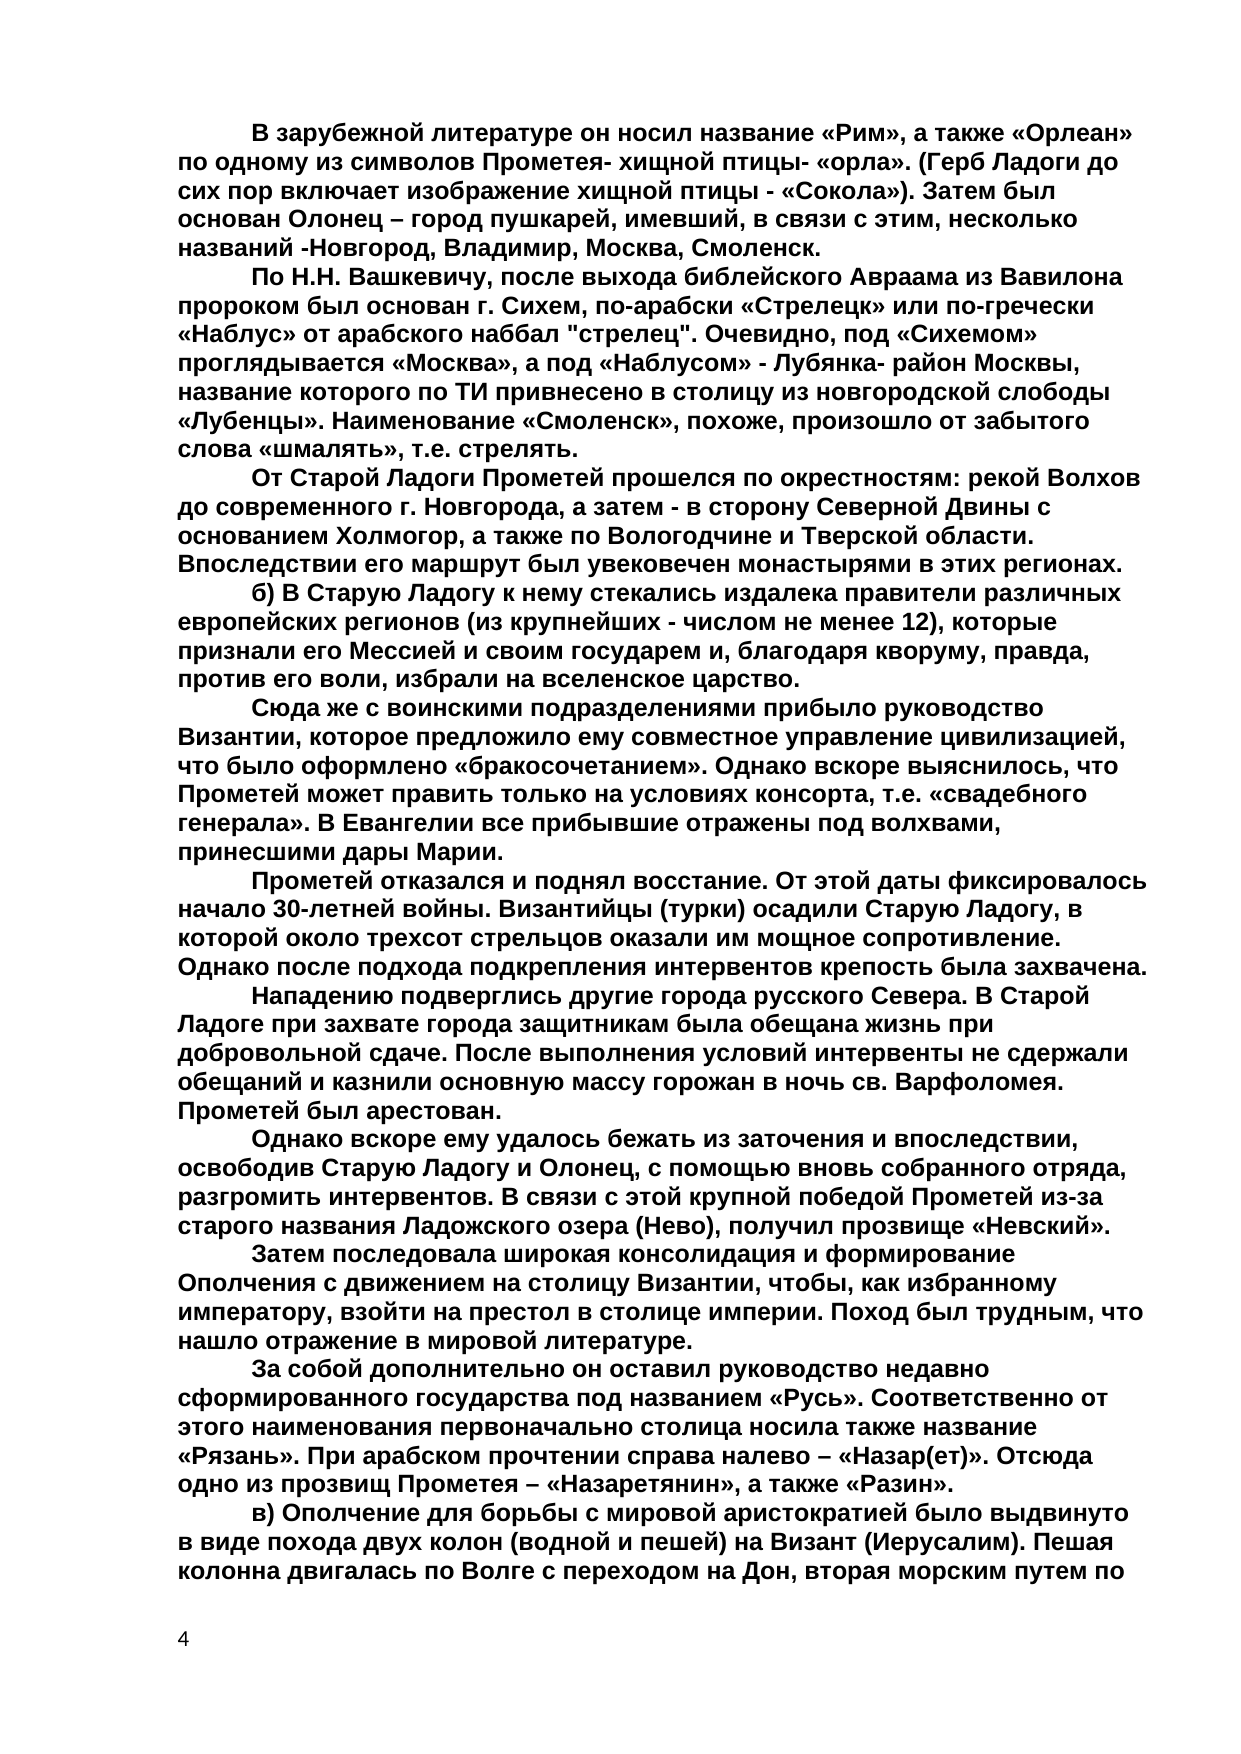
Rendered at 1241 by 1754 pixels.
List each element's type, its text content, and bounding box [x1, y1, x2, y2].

text б) В Старую Ладогу к нему стекались издалека правители различных европейских регионов (из крупнейших - числом не менее 12), которые признали его Мессией и своим государем и, благодаря кворуму, правда, против его воли, избрали на вселенское царство. [177, 578, 1152, 693]
text Прометей отказался и поднял восстание. От этой даты фиксировалось начало 30-летней войны. Византийцы (турки) осадили Старую Ладогу, в которой около трехсот стрельцов оказали им мощное сопротивление. Однако после подхода подкрепления интервентов крепость была захвачена. [177, 866, 1152, 981]
text За собой дополнительно он оставил руководство недавно сформированного государства под названием «Русь». Соответственно от этого наименования первоначально столица носила также название «Рязань». При арабском прочтении справа налево – «Назар(ет)». Отсюда одно из прозвищ Прометея – «Назаретянин», а также «Разин». [177, 1354, 1152, 1498]
text В зарубежной литературе он носил название «Рим», а также «Орлеан» по одному из символов Прометея- хищной птицы- «орла». (Герб Ладоги до сих пор включает изображение хищной птицы - «Сокола»). Затем был основан Олонец – город пушкарей, имевший, в связи с этим, несколько названий -Новгород, Владимир, Москва, Смоленск. [177, 118, 1152, 262]
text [177, 1498, 1152, 1584]
text Нападению подверглись другие города русского Севера. В Старой Ладоге при захвате города защитникам была обещана жизнь при добровольной сдаче. После выполнения условий интервенты не сдержали обещаний и казнили основную массу горожан в ночь св. Варфоломея. Прометей был арестован. [177, 981, 1152, 1124]
text Сюда же с воинскими подразделениями прибыло руководство Византии, которое предложило ему совместное управление цивилизацией, что было оформлено «бракосочетанием». Однако вскоре выяснилось, что Прометей может править только на условиях консорта, т.е. «свадебного генерала». В Евангелии все прибывшие отражены под волхвами, принесшими дары Марии. [177, 693, 1152, 866]
text Однако вскоре ему удалось бежать из заточения и впоследствии, освободив Старую Ладогу и Олонец, с помощью вновь собранного отряда, разгромить интервентов. В связи с этой крупной победой Прометей из-за старого названия Ладожского озера (Нево), получил прозвище «Невский». [177, 1124, 1152, 1239]
text Затем последовала широкая консолидация и формирование Ополчения с движением на столицу Византии, чтобы, как избранному императору, взойти на престол в столице империи. Поход был трудным, что нашло отражение в мировой литературе. [177, 1239, 1152, 1354]
text По Н.Н. Вашкевичу, после выхода библейского Авраама из Вавилона пророком был основан г. Сихем, по-арабски «Стрелецк» или по-гречески «Наблус» от арабского наббал "стрелец". Очевидно, под «Сихемом» проглядывается «Москва», а под «Наблусом» - Лубянка- район Москвы, название которого по ТИ привнесено в столицу из новгородской слободы «Лубенцы». Наименование «Смоленск», похоже, произошло от забытого слова «шмалять», т.е. стрелять. [177, 262, 1152, 463]
text От Старой Ладоги Прометей прошелся по окрестностям: рекой Волхов до современного г. Новгорода, а затем - в сторону Северной Двины с основанием Холмогор, а также по Вологодчине и Тверской области. Впоследствии его маршрут был увековечен монастырями в этих регионах. [177, 463, 1152, 578]
